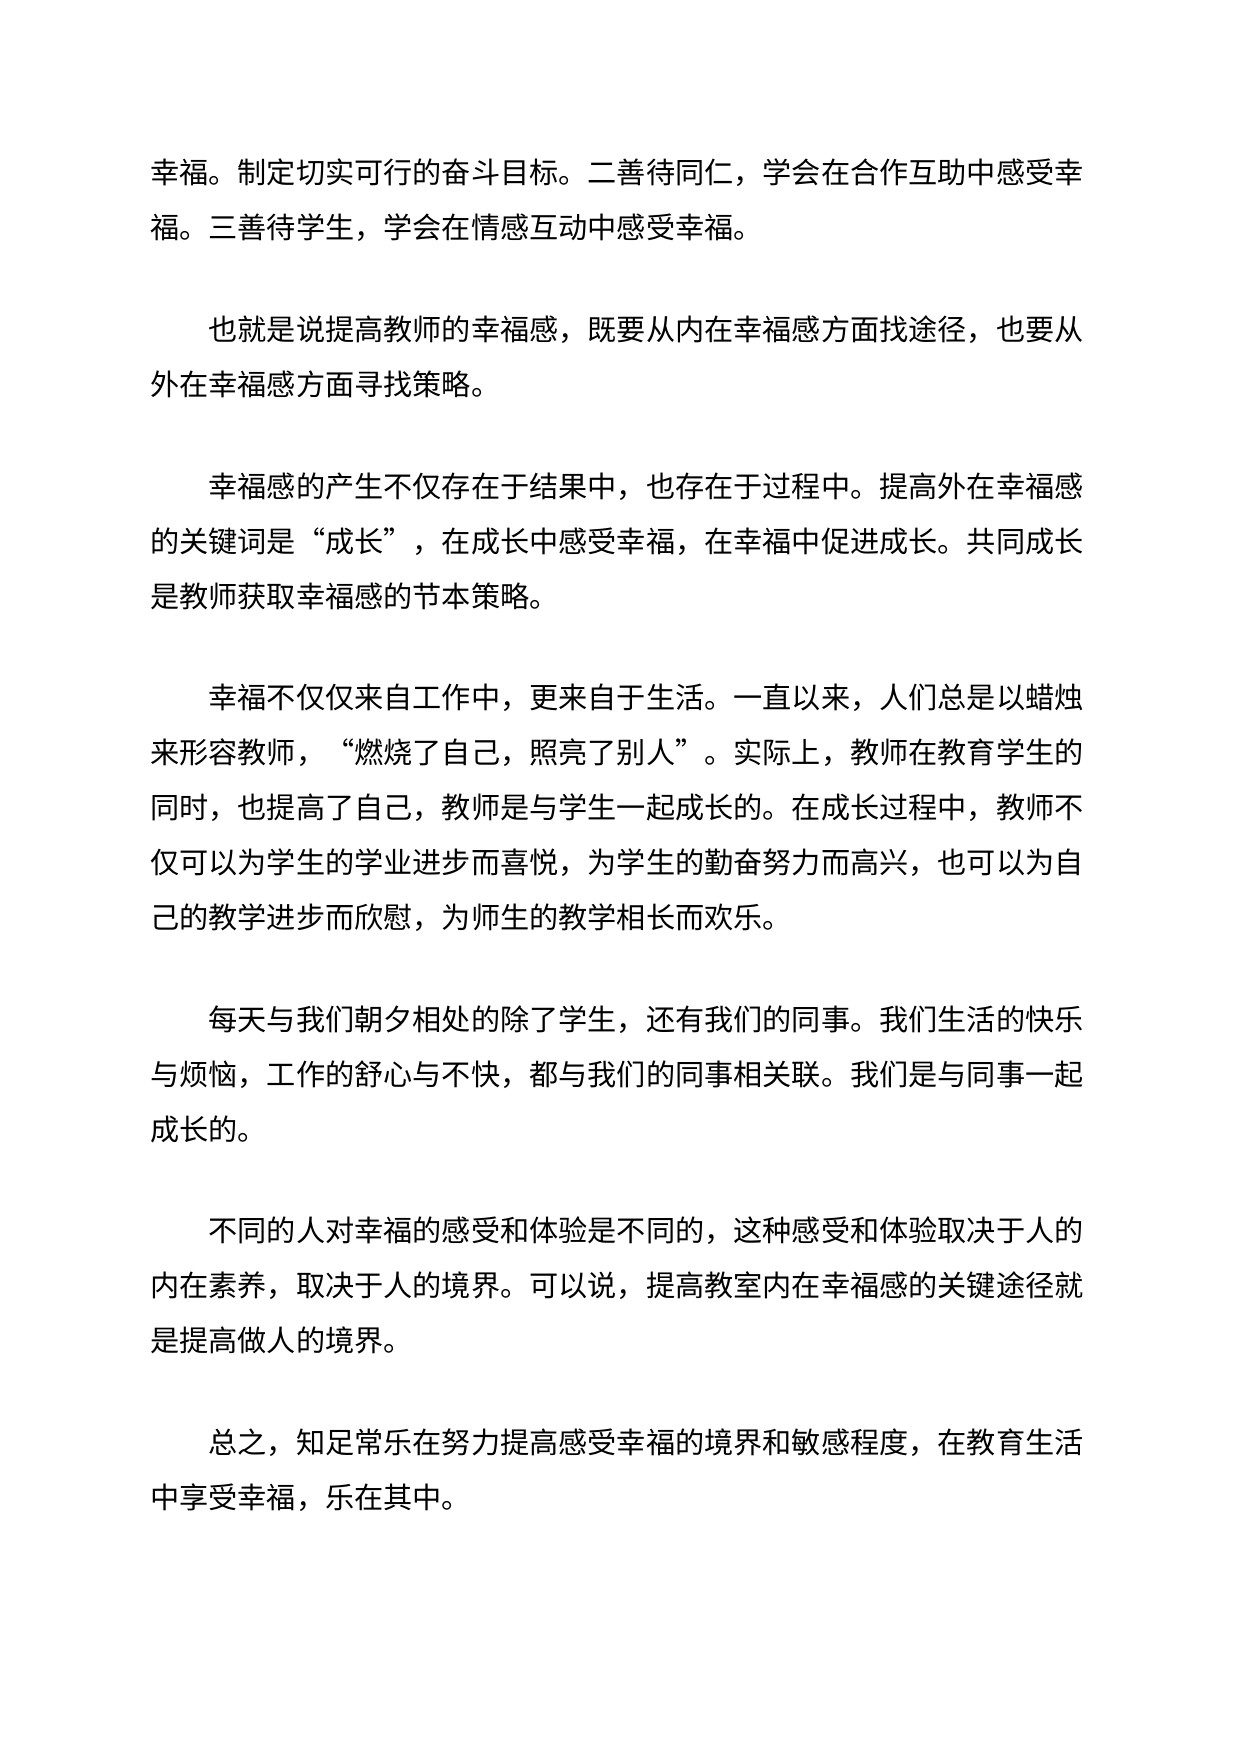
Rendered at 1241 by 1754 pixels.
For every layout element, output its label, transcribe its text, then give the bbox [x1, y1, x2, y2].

text 幸福感的产生不仅存在于结果中，也存在于过程中。提高外在幸福感的关键词是“成长”，在成长中感受幸福，在幸福中促进成长。共同成长是教师获取幸福感的节本策略。 [150, 463, 1090, 615]
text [150, 150, 1090, 247]
text 每天与我们朝夕相处的除了学生，还有我们的同事。我们生活的快乐与烦恼，工作的舒心与不快，都与我们的同事相关联。我们是与同事一起成长的。 [150, 996, 1090, 1148]
text 幸福不仅仅来自工作中，更来自于生活。一直以来，人们总是以蜡烛来形容教师，“燃烧了自己，照亮了别人”。实际上，教师在教育学生的同时，也提高了自己，教师是与学生一起成长的。在成长过程中，教师不仅可以为学生的学业进步而喜悦，为学生的勤奋努力而高兴，也可以为自己的教学进步而欣慰，为师生的教学相长而欢乐。 [150, 675, 1090, 937]
text 也就是说提高教师的幸福感，既要从内在幸福感方面找途径，也要从外在幸福感方面寻找策略。 [150, 307, 1090, 404]
text 不同的人对幸福的感受和体验是不同的，这种感受和体验取决于人的内在素养，取决于人的境界。可以说，提高教室内在幸福感的关键途径就是提高做人的境界。 [150, 1208, 1090, 1360]
text 总之，知足常乐在努力提高感受幸福的境界和敏感程度，在教育生活中享受幸福，乐在其中。 [150, 1419, 1090, 1517]
